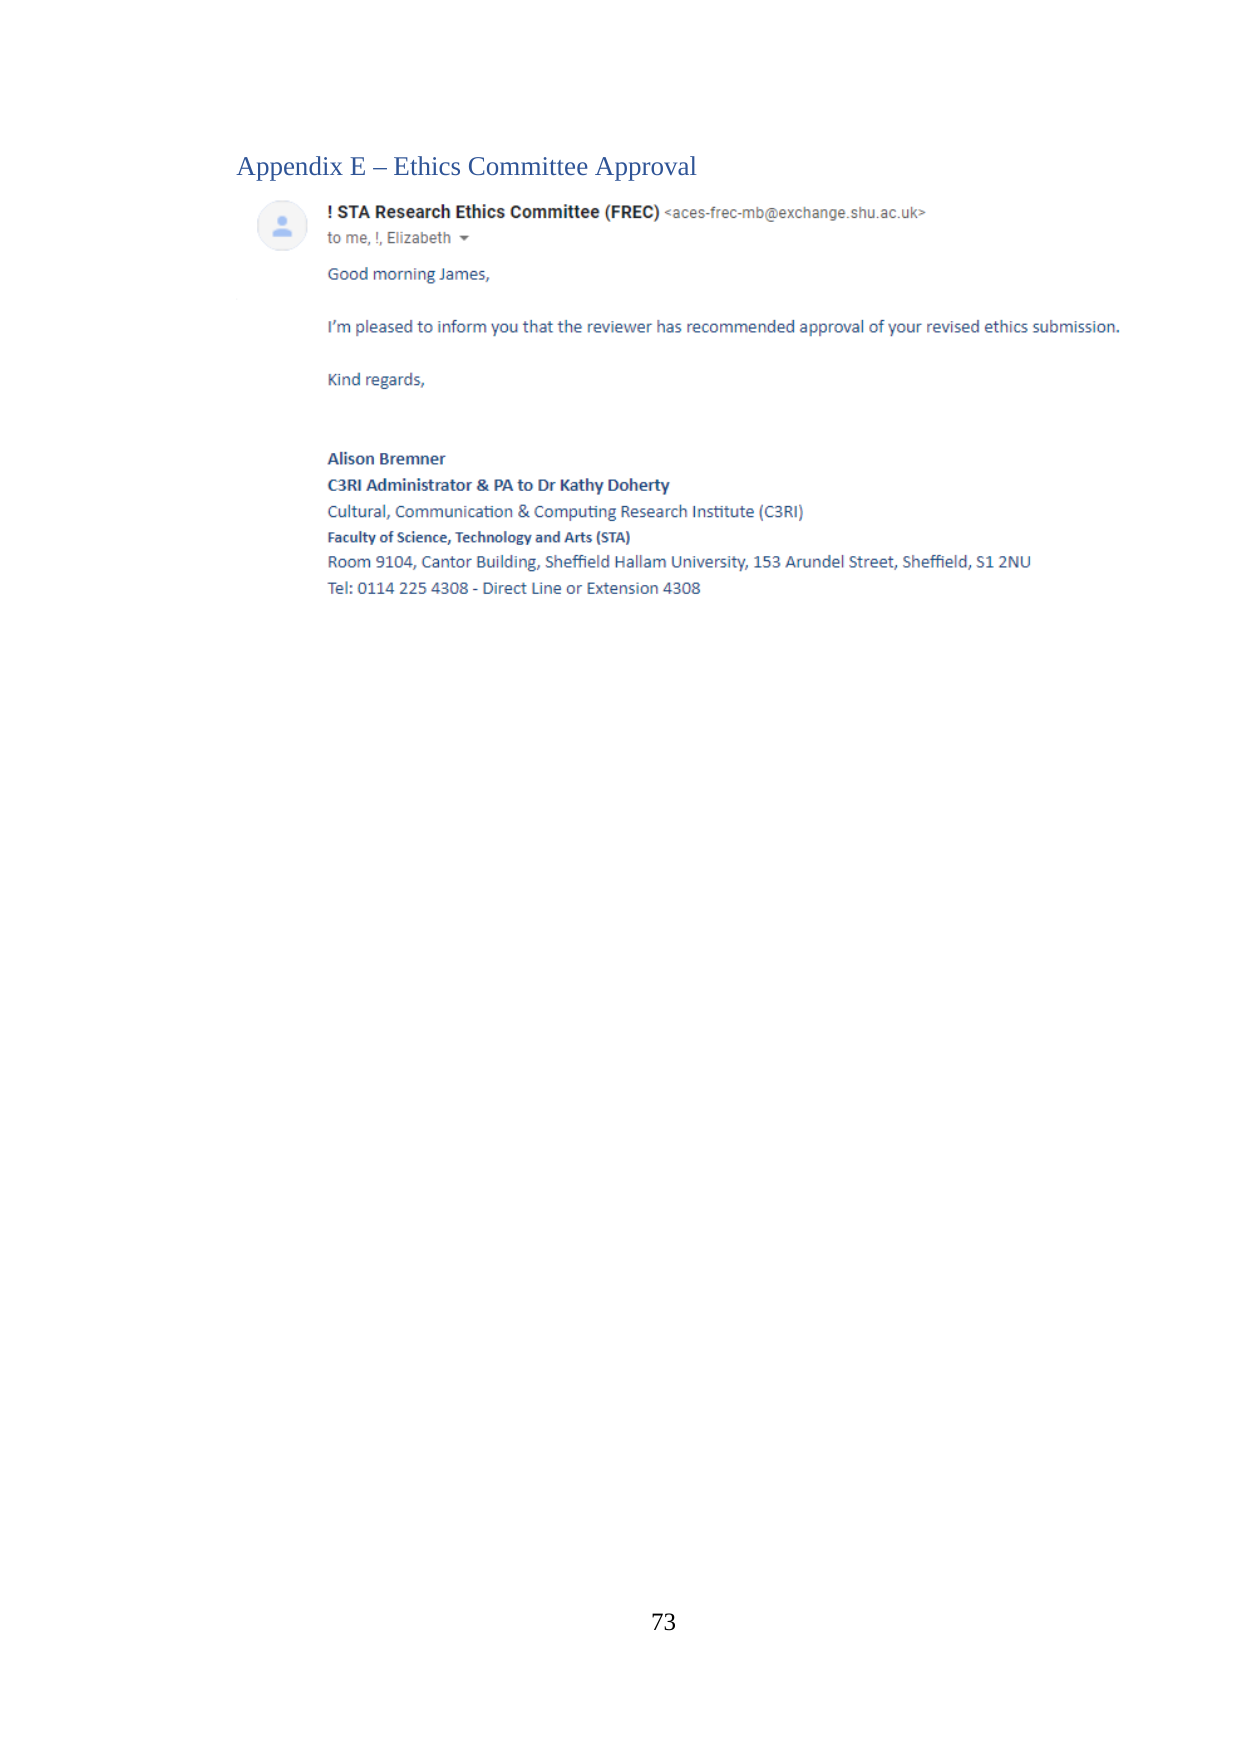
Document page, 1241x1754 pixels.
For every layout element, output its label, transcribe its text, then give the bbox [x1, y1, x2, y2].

picture [236, 183, 1197, 633]
subtitle Appendix E – Ethics Committee Approval [236, 150, 1090, 181]
